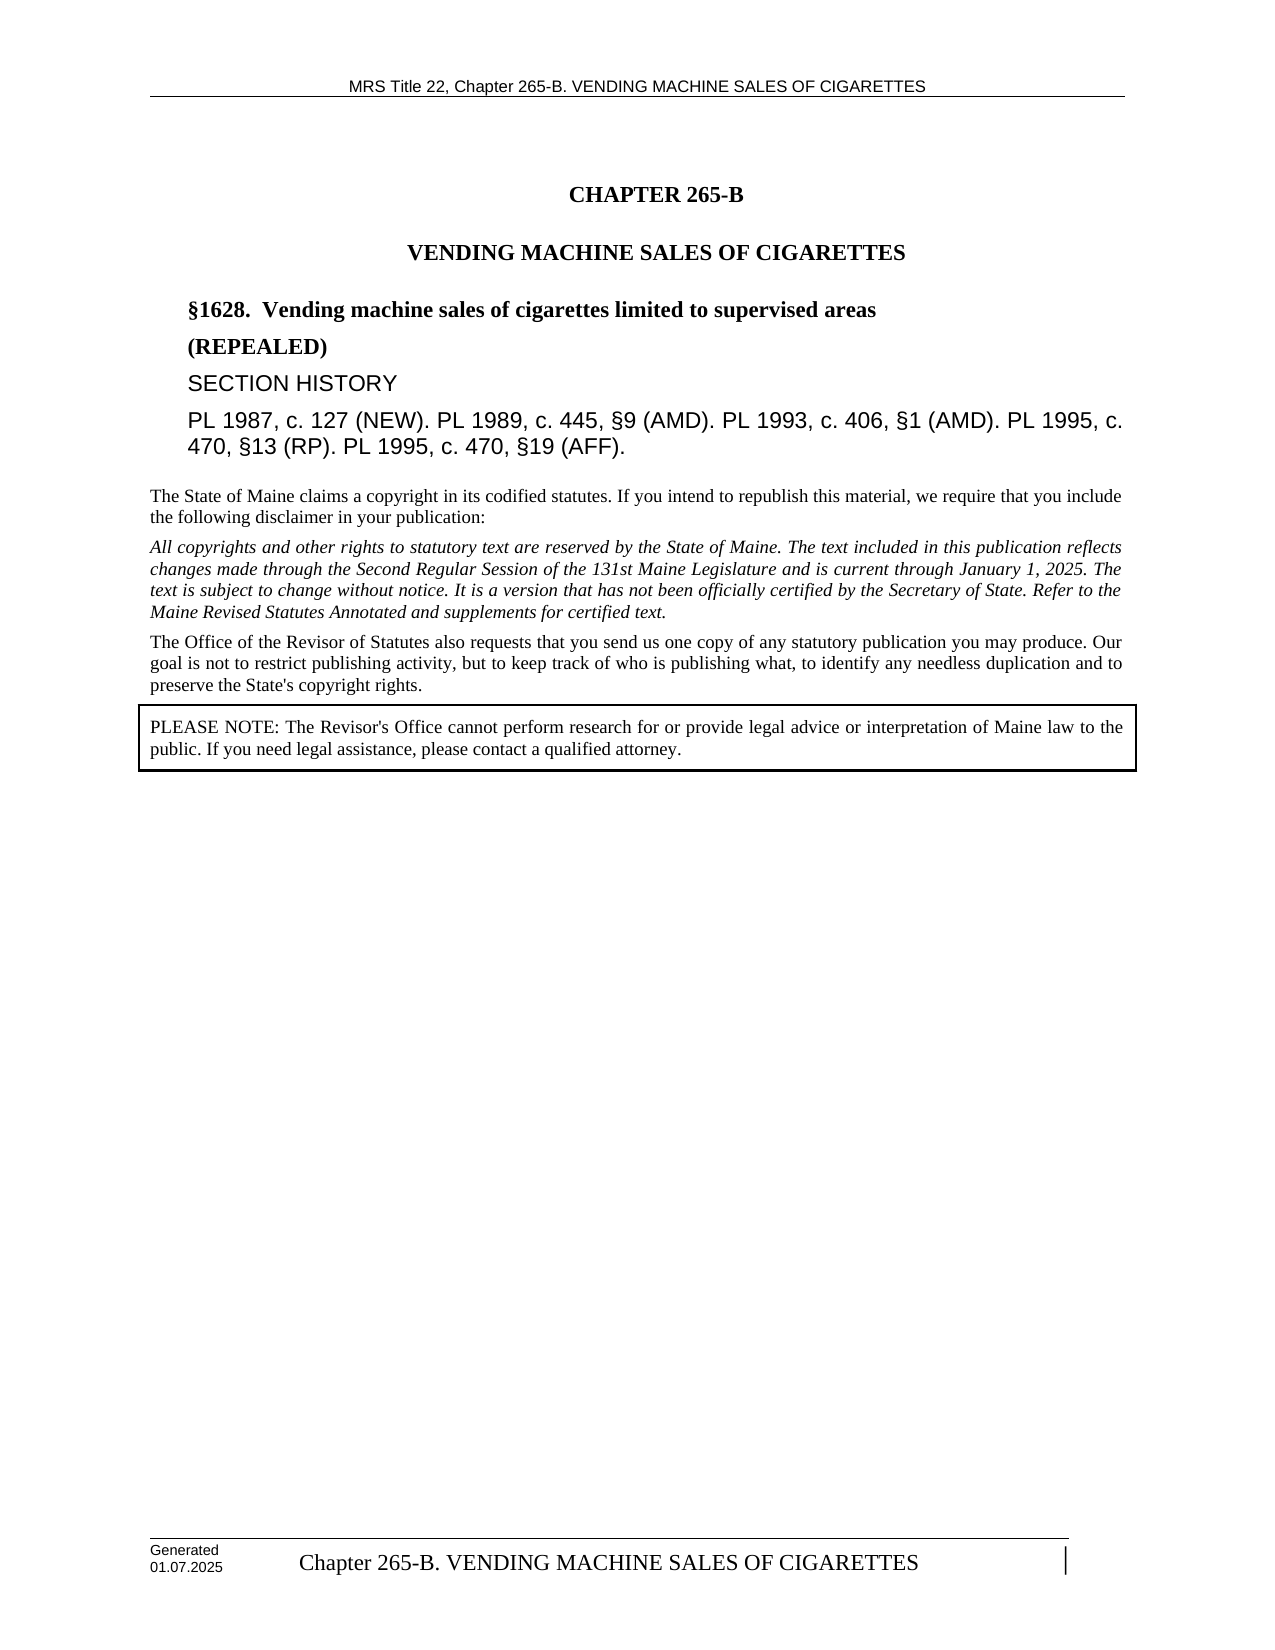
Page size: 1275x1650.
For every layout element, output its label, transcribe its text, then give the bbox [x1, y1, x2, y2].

text All copyrights and other rights to statutory text are reserved by the State of Maine. The text included in this publication reflects changes made through the Second Regular Session of the 131st Maine Legislature and is current through January 1, 2025 . The text is subject to change without notice. It is a version that has not been officially certified by the Secretary of State. Refer to the Maine Revised Statutes Annotated and supplements for certified text. [150, 536, 1125, 622]
text CHAPTER 265-B [187, 181, 1125, 208]
text §1628. Vending machine sales of cigarettes limited to supervised areas [187, 296, 1125, 323]
text SECTION HISTORY [187, 370, 1125, 396]
text The Office of the Revisor of Statutes also requests that you send us one copy of any statutory publication you may produce. Our goal is not to restrict publishing activity, but to keep track of who is publishing what, to identify any needless duplication and to preserve the State's copyright rights. [150, 631, 1125, 695]
text VENDING MACHINE SALES OF CIGARETTES [187, 239, 1125, 265]
text PL 1987, c. 127 (NEW). PL 1989, c. 445, §9 (AMD). PL 1993, c. 406, §1 (AMD). PL 1995, c. 470, §13 (RP). PL 1995, c. 470, §19 (AFF). [187, 407, 1125, 459]
text PLEASE NOTE: The Revisor's Office cannot perform research for or provide legal advice or interpretation of Maine law to the public. If you need legal assistance, please contact a qualified attorney. [140, 706, 1135, 769]
text The State of Maine claims a copyright in its codified statutes. If you intend to republish this material, we require that you include the following disclaimer in your publication: [150, 484, 1125, 528]
text (REPEALED) [187, 333, 1125, 359]
